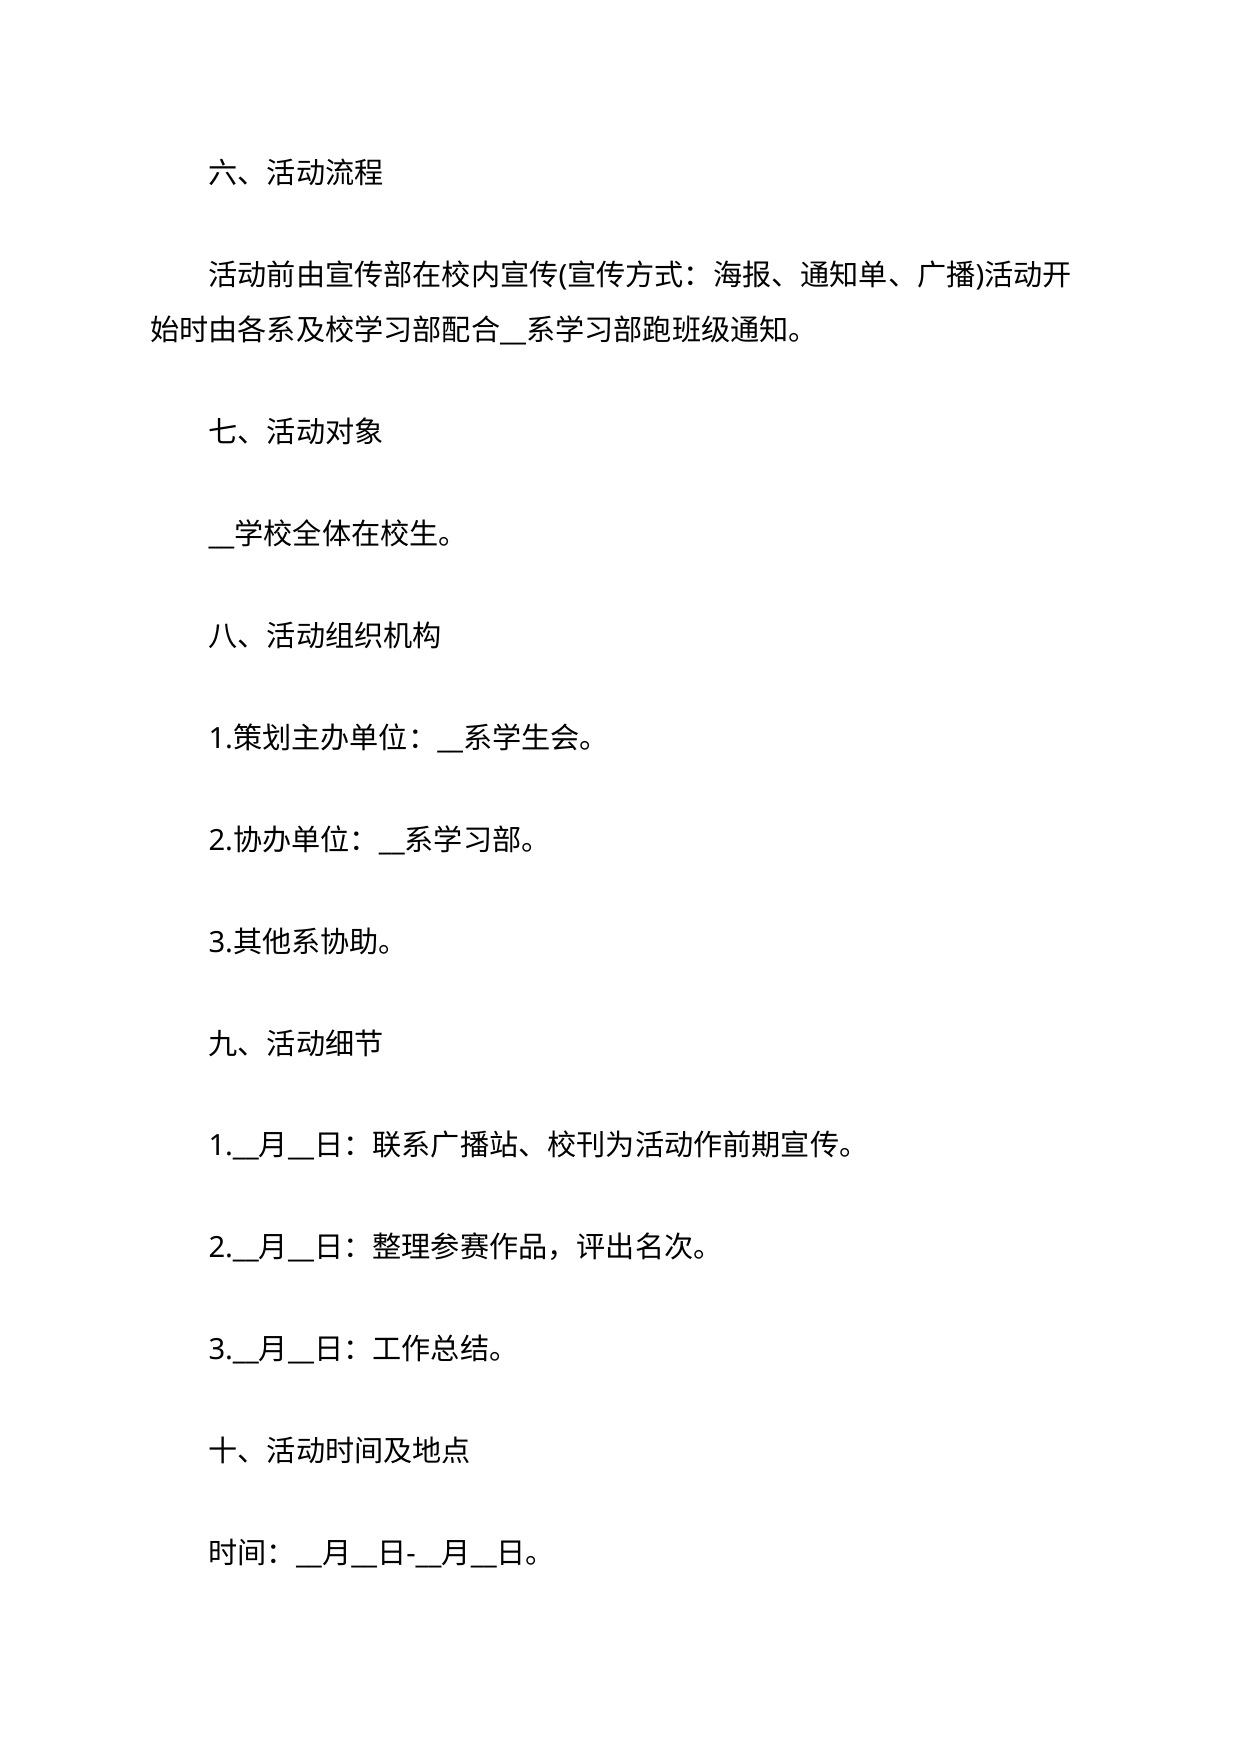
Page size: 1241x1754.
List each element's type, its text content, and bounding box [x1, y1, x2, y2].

text 活动前由宣传部在校内宣传(宣传方式：海报、通知单、广播)活动开始时由各系及校学习部配合__系学习部跑班级通知。 [150, 252, 1090, 349]
text 七、活动对象 [150, 409, 1090, 451]
text 2.协办单位：__系学习部。 [150, 816, 1090, 859]
text 3.其他系协助。 [150, 918, 1090, 961]
text 八、活动组织机构 [150, 612, 1090, 655]
text 1.__月__日：联系广播站、校刊为活动作前期宣传。 [150, 1122, 1090, 1164]
text 1.策划主办单位：__系学生会。 [150, 714, 1090, 757]
text 六、活动流程 [150, 150, 1090, 192]
text __学校全体在校生。 [150, 511, 1090, 553]
text 九、活动细节 [150, 1020, 1090, 1062]
text 2.__月__日：整理参赛作品，评出名次。 [150, 1224, 1090, 1266]
text 时间：__月__日-__月__日。 [150, 1530, 1090, 1572]
text 十、活动时间及地点 [150, 1428, 1090, 1470]
text 3.__月__日：工作总结。 [150, 1326, 1090, 1368]
